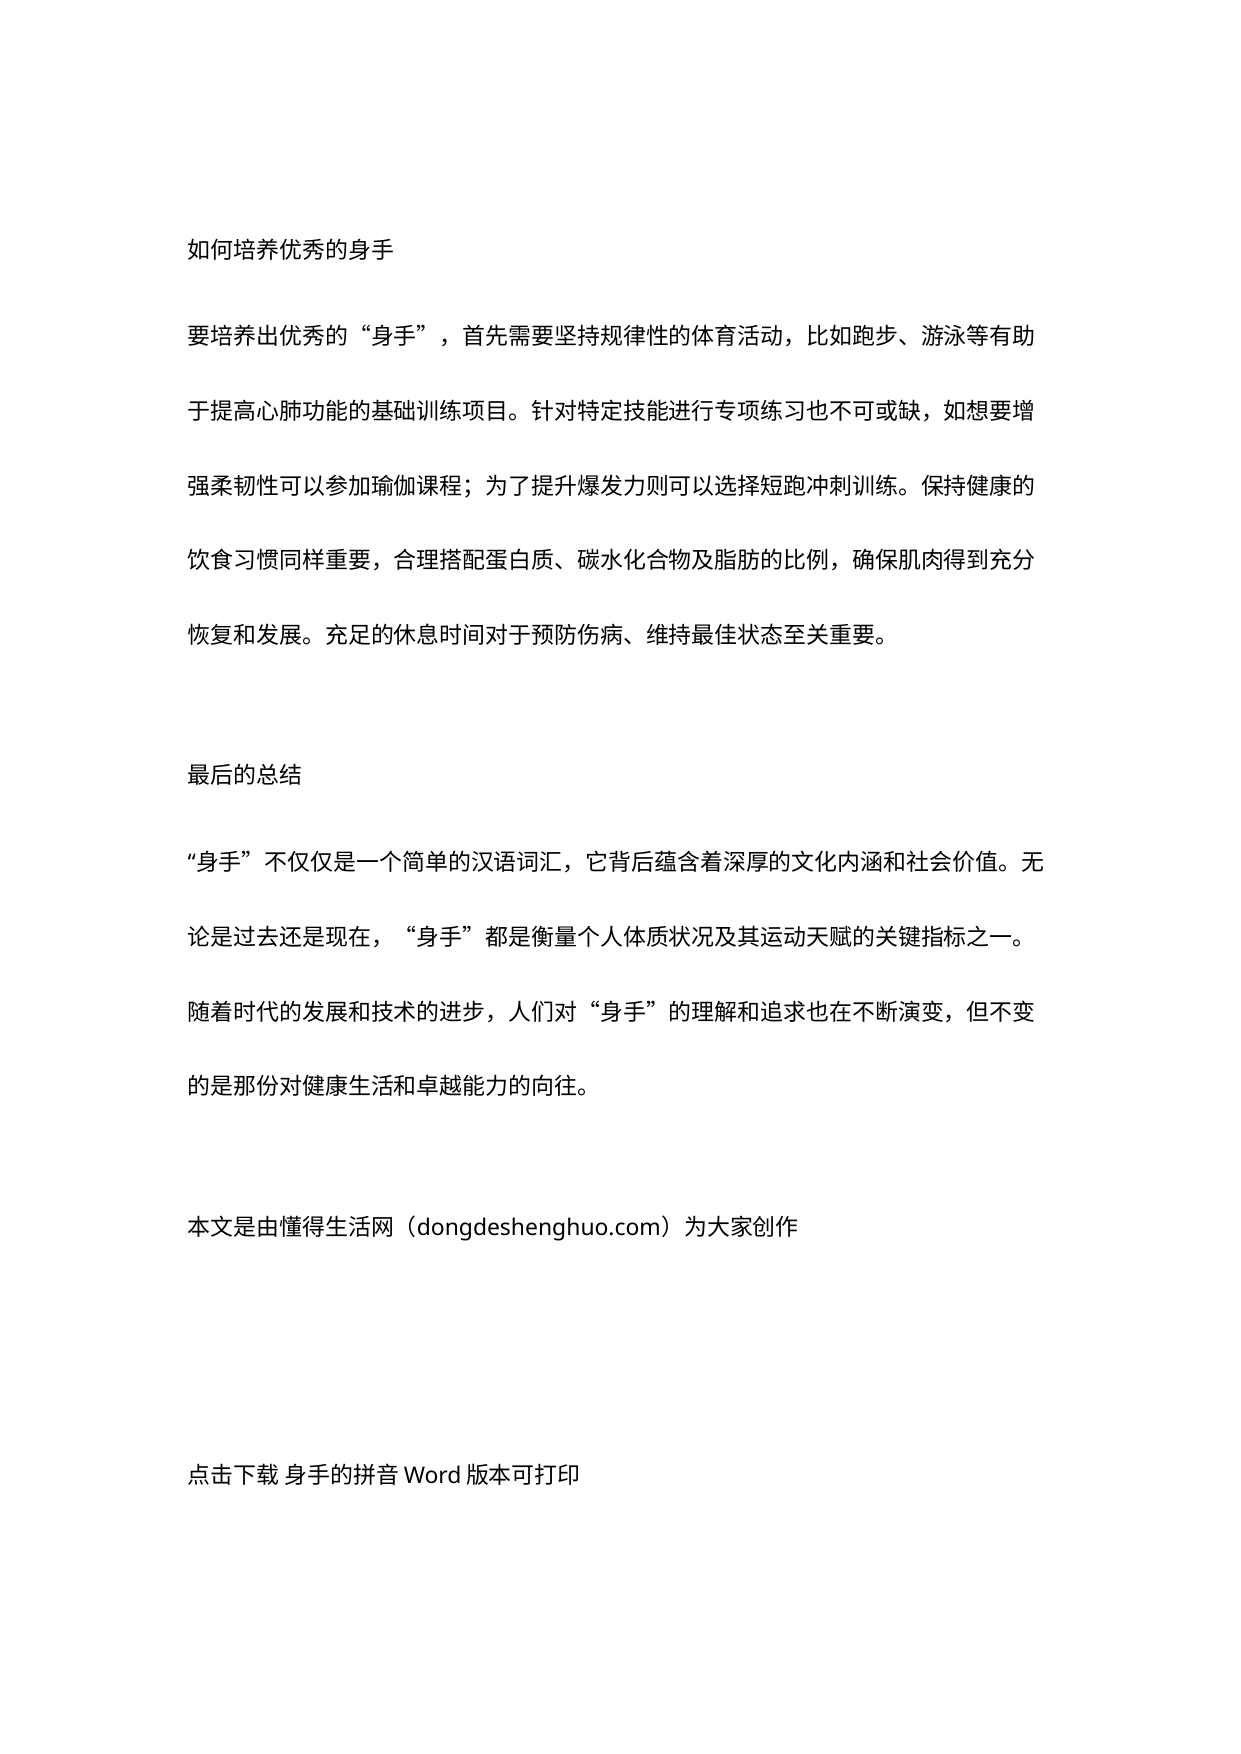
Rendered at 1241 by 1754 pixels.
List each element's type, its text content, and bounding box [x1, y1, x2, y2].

text “身手”不仅仅是一个简单的汉语词汇，它背后蕴含着深厚的文化内涵和社会价值。无论是过去还是现在，“身手”都是衡量个人体质状况及其运动天赋的关键指标之一。随着时代的发展和技术的进步，人们对“身手”的理解和追求也在不断演变，但不变的是那份对健康生活和卓越能力的向往。 [187, 828, 1053, 1117]
text 点击下载 身手的拼音Word版本可打印 [187, 1441, 1053, 1506]
text 要培养出优秀的“身手”，首先需要坚持规律性的体育活动，比如跑步、游泳等有助于提高心肺功能的基础训练项目。针对特定技能进行专项练习也不可或缺，如想要增强柔韧性可以参加瑜伽课程；为了提升爆发力则可以选择短跑冲刺训练。保持健康的饮食习惯同样重要，合理搭配蛋白质、碳水化合物及脂肪的比例，确保肌肉得到充分恢复和发展。充足的休息时间对于预防伤病、维持最佳状态至关重要。 [187, 302, 1053, 666]
text 本文是由懂得生活网（dongdeshenghuo.com）为大家创作 [187, 1193, 1053, 1258]
text 如何培养优秀的身手 [187, 216, 1053, 281]
text 最后的总结 [187, 742, 1053, 807]
